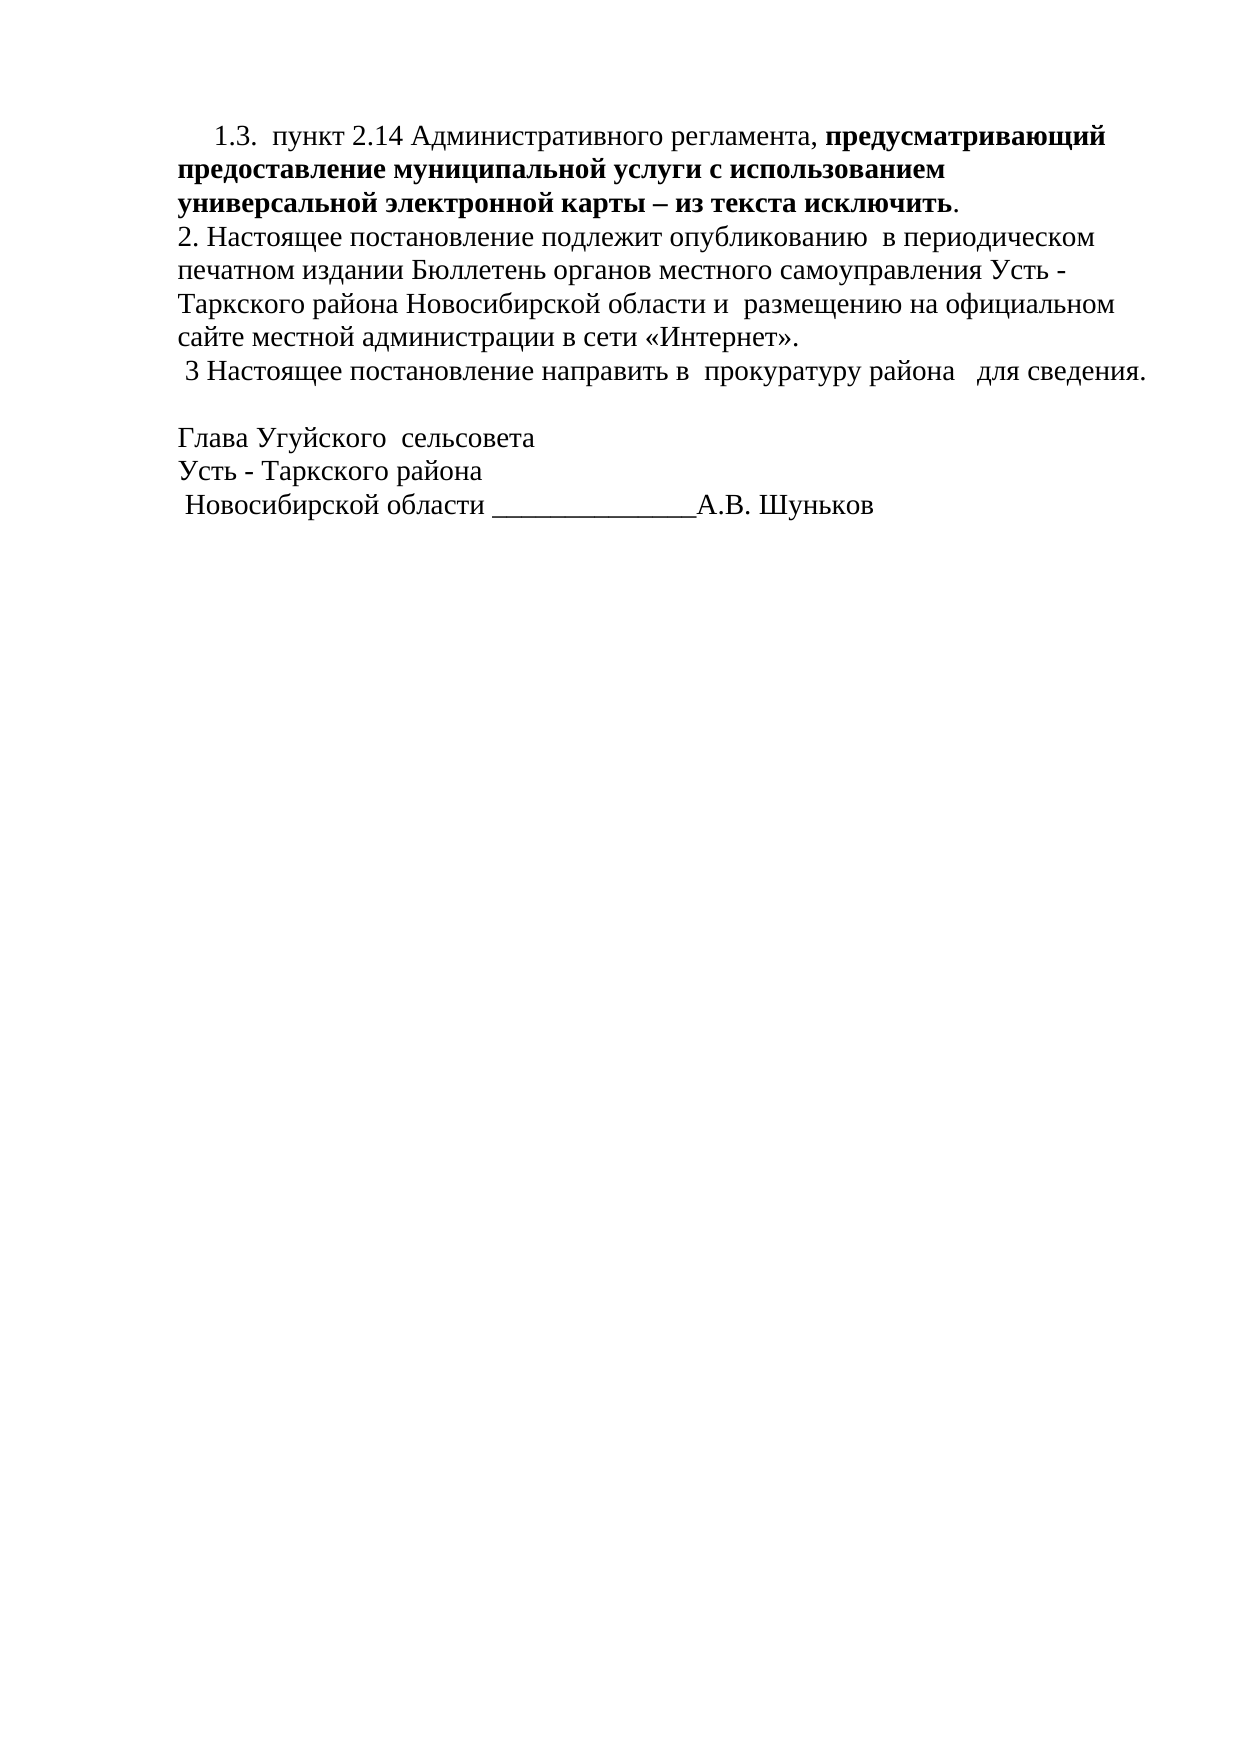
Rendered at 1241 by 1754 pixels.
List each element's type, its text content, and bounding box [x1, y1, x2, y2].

text 3 Настоящее постановление направить в прокуратуру района для сведения. [177, 353, 1152, 386]
text 2. Настоящее постановление подлежит опубликованию в периодическом печатном издании Бюллетень органов местного самоуправления Усть - Таркского района Новосибирской области и размещению на официальном сайте местной администрации в сети «Интернет». [177, 219, 1152, 353]
text Усть - Таркского района [177, 453, 1152, 487]
text Глава Угуйского сельсовета [177, 420, 1152, 453]
text 1.3. пункт 2.14 Административного регламента, предусматривающий предоставление муниципальной услуги с использованием универсальной электронной карты – из текста исключить. [177, 118, 1152, 219]
text Новосибирской области ______________А.В. Шуньков [177, 487, 1152, 521]
